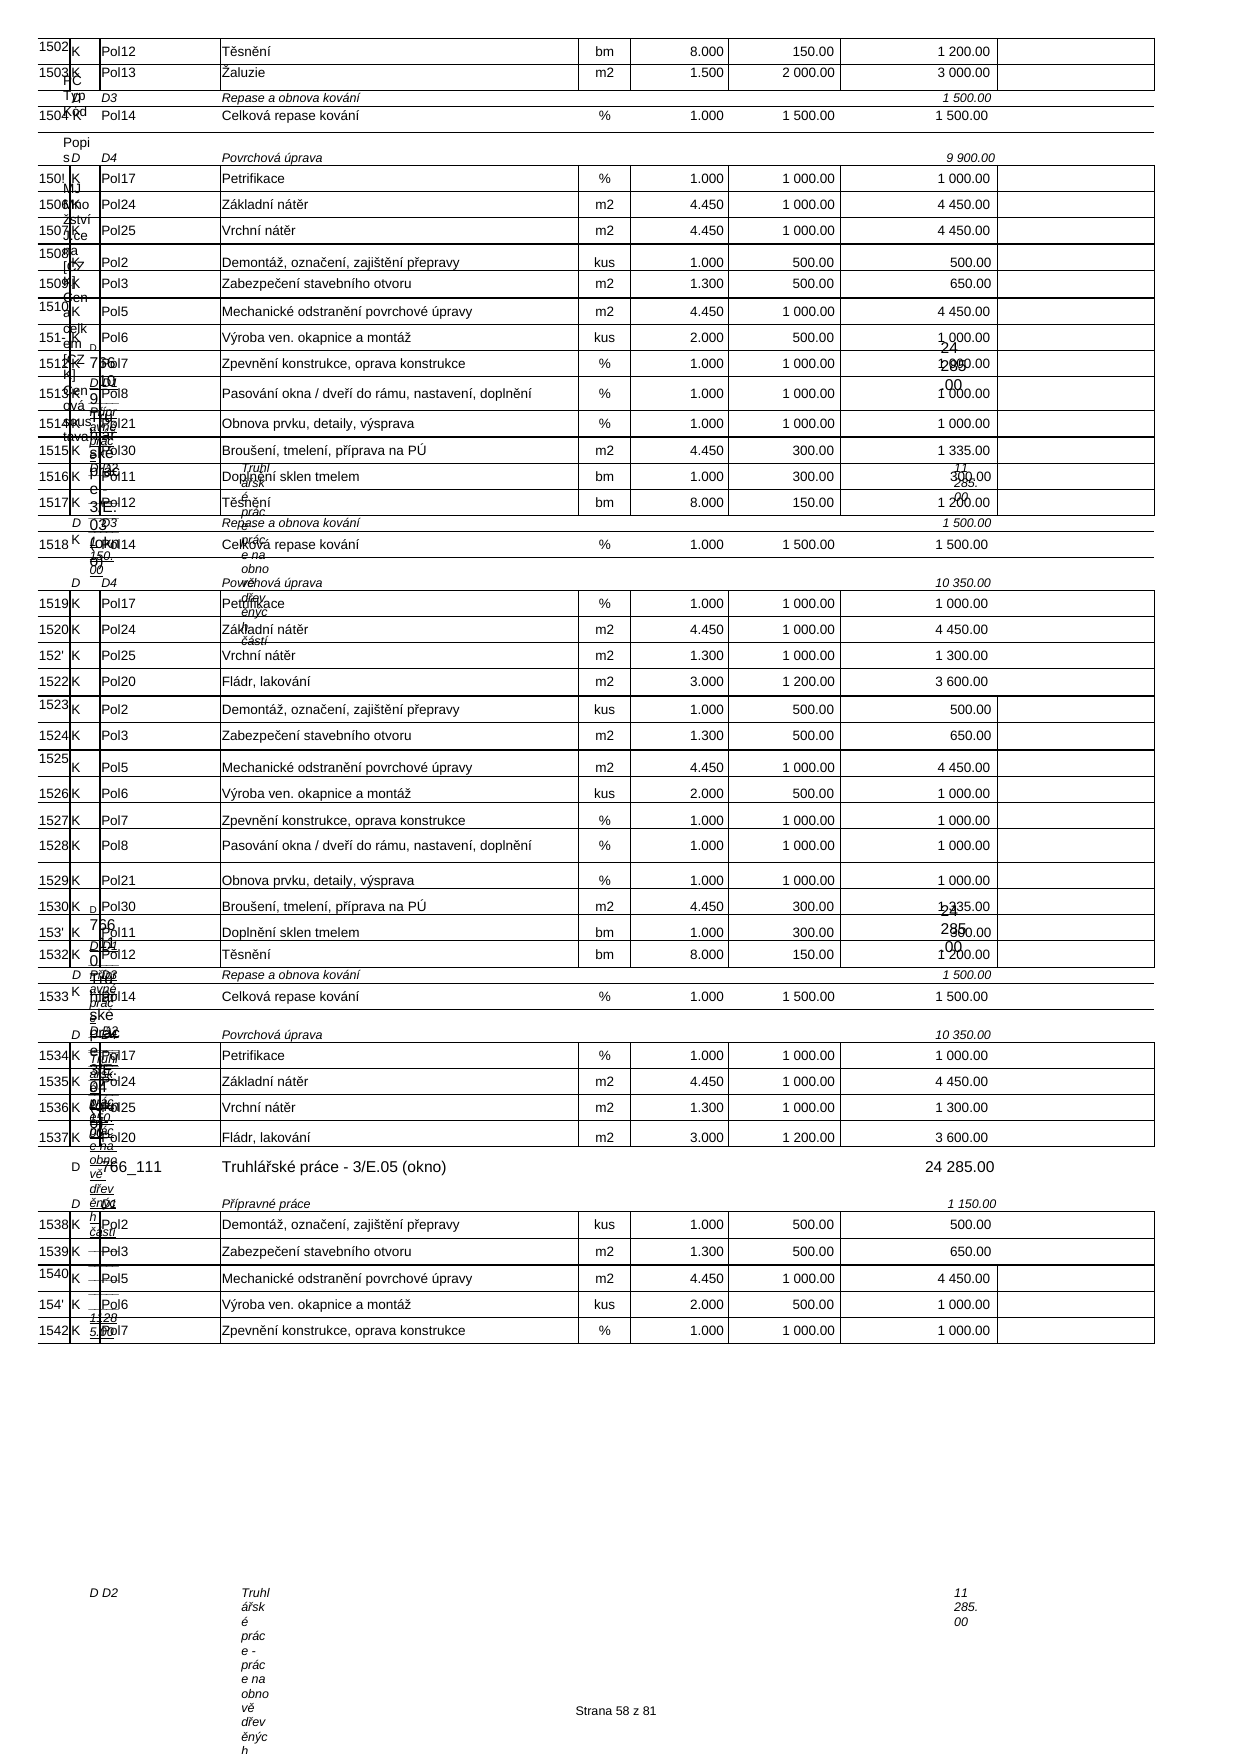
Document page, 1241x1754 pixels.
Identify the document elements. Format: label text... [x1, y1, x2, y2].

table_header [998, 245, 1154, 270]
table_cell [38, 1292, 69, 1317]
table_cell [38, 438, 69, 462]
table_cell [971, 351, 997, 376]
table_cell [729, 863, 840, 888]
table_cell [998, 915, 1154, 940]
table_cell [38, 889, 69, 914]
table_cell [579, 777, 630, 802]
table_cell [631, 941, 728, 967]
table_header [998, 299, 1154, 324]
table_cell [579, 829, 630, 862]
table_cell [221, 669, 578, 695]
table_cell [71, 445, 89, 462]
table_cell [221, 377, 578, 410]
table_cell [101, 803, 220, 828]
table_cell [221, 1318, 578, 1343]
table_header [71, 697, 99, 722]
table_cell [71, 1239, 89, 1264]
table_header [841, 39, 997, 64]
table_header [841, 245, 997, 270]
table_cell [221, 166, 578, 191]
text PČ Typ Kód Popis MJ Množství J.cena [CZK] Cena celkem [CZK] Cenová soustava [63, 72, 93, 445]
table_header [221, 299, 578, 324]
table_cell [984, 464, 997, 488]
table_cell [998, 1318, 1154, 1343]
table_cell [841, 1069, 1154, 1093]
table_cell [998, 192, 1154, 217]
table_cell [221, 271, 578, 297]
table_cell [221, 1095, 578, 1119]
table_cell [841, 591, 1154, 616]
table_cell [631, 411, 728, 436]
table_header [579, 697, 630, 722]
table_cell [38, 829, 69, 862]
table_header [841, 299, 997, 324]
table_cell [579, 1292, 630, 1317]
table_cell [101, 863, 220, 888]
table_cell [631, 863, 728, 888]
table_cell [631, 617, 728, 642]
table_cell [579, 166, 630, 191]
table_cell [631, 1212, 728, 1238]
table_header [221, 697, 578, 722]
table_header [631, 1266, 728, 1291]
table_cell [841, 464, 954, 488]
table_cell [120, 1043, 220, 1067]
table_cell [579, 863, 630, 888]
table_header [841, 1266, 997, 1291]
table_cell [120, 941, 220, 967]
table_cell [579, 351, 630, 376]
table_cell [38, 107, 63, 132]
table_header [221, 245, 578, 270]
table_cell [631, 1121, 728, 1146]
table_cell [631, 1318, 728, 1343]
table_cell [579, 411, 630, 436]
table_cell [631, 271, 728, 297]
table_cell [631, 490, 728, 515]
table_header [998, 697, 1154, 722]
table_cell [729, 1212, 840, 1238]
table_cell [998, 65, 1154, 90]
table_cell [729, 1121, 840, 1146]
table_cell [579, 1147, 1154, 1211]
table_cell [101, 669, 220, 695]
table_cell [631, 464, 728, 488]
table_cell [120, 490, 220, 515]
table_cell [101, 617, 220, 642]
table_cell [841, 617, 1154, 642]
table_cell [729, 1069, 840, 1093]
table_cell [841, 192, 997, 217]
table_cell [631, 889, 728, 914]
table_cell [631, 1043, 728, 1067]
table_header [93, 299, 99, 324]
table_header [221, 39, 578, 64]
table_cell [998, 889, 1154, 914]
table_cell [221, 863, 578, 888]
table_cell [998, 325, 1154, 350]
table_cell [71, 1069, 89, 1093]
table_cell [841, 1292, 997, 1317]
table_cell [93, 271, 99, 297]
text 24 285.00 [940, 902, 971, 956]
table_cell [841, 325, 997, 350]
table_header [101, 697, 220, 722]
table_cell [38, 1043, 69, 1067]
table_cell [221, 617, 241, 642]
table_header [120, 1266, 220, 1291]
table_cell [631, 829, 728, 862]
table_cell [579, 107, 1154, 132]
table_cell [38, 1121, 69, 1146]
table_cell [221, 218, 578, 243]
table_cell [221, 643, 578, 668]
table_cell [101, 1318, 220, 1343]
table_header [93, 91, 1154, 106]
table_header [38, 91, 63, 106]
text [241, 461, 271, 648]
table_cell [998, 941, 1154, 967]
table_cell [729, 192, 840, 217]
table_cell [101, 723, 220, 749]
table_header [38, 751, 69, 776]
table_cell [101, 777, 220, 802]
text 11 285.00 [954, 1586, 984, 1629]
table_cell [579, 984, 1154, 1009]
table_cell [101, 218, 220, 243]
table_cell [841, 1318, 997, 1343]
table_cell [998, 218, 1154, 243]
text D D2 [89, 461, 119, 476]
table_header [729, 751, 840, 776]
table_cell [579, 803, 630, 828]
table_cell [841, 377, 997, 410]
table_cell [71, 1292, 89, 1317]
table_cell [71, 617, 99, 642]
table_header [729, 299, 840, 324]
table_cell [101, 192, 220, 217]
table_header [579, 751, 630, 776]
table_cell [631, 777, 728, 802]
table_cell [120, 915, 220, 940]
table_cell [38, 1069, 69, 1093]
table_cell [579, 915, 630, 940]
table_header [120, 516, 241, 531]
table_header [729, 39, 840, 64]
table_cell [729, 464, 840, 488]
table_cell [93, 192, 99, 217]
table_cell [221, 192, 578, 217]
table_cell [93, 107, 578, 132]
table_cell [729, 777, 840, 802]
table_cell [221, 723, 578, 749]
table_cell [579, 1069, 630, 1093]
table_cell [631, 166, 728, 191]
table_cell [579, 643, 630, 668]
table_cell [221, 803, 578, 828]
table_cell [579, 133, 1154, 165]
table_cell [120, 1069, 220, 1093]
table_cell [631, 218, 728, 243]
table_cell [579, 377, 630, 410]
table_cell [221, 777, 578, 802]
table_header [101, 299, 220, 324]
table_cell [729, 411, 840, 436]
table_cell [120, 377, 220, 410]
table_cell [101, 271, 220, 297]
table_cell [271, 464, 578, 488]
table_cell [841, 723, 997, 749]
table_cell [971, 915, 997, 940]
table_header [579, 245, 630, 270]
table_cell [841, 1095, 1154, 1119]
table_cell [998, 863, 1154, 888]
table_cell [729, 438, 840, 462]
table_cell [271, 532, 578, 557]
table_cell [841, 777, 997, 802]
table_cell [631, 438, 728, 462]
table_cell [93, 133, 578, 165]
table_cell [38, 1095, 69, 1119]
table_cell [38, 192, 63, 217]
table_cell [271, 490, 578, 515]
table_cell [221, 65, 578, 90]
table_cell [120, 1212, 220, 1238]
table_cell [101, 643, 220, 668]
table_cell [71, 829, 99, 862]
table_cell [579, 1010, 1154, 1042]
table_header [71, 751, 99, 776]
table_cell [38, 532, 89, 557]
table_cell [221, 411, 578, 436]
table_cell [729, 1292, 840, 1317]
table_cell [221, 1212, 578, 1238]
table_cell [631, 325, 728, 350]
text Strana 58 z 81 [575, 1704, 657, 1718]
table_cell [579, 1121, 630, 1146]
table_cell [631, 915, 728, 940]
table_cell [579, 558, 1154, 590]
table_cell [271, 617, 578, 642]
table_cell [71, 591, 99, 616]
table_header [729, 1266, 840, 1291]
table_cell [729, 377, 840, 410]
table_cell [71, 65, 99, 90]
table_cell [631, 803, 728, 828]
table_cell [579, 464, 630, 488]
text Truhlářské práce - práce na obnově dřevěných částí [241, 1586, 271, 1754]
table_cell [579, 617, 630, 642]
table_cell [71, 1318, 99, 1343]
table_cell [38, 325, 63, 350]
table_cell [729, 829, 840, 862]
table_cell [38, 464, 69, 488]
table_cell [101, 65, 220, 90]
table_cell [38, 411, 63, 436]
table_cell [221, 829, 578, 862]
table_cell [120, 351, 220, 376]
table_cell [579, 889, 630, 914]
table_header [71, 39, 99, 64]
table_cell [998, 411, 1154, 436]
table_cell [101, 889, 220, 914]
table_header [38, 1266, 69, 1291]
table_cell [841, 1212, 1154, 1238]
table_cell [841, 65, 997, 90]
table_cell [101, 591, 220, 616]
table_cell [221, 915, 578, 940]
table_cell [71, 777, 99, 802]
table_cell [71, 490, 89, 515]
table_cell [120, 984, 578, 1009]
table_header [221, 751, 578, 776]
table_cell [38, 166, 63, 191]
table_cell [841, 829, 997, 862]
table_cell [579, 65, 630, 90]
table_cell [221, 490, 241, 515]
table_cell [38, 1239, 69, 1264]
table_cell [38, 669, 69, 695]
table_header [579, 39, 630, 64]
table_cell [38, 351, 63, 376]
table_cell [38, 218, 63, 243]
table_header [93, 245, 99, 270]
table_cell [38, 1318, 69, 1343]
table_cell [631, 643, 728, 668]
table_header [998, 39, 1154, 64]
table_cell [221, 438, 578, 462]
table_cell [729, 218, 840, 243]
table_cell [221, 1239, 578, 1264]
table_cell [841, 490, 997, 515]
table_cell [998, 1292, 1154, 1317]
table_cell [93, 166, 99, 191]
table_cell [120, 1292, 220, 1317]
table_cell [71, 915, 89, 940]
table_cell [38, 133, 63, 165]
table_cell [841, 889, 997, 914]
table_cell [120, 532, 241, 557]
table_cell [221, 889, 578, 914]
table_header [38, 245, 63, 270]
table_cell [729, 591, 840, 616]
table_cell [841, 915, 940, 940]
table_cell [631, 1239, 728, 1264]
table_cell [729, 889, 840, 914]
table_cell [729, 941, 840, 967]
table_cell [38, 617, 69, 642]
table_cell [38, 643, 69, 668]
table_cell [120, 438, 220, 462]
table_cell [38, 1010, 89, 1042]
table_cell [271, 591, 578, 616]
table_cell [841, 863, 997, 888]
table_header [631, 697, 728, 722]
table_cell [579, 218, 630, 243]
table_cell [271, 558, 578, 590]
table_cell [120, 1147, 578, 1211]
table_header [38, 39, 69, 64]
text D D2 [89, 1586, 119, 1600]
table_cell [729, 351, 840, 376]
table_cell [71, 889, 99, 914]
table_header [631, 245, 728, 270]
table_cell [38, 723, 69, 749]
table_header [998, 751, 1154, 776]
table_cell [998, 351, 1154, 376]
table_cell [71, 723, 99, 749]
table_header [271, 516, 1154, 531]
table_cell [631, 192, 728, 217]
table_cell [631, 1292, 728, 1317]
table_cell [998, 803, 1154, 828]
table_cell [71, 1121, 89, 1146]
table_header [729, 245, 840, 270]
text D D2 Truhlářské práce - práce na obnově dřevěných částí 11285.00 [89, 1023, 120, 1339]
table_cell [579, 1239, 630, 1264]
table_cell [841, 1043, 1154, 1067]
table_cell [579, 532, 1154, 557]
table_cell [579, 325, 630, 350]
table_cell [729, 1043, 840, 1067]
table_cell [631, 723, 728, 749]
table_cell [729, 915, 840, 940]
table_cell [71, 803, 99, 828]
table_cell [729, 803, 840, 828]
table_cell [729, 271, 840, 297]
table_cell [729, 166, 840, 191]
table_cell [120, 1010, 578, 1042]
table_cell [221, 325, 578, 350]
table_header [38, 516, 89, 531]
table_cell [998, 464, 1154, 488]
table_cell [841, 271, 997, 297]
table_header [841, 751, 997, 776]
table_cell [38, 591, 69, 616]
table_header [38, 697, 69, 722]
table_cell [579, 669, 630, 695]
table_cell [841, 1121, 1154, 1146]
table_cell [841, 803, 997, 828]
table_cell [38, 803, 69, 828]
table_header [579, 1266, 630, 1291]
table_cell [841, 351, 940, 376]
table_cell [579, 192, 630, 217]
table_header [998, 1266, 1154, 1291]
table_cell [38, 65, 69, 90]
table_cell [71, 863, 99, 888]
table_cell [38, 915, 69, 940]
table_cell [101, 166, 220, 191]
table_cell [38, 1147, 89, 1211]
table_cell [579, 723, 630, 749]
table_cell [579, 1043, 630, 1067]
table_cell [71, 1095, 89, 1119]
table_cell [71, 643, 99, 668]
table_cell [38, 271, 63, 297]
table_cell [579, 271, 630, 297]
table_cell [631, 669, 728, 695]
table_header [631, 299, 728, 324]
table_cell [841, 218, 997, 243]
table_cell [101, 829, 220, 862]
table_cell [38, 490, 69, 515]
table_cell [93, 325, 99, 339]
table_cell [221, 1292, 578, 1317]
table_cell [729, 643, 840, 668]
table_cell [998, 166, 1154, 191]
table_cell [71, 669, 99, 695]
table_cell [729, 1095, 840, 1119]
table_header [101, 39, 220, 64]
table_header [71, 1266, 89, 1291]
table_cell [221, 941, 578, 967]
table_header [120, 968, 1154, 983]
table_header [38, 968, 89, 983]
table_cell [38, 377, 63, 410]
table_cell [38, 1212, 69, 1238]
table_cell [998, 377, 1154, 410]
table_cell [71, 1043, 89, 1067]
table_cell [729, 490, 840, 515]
text D D1 Přípravné práce 1 150.00 [89, 376, 120, 577]
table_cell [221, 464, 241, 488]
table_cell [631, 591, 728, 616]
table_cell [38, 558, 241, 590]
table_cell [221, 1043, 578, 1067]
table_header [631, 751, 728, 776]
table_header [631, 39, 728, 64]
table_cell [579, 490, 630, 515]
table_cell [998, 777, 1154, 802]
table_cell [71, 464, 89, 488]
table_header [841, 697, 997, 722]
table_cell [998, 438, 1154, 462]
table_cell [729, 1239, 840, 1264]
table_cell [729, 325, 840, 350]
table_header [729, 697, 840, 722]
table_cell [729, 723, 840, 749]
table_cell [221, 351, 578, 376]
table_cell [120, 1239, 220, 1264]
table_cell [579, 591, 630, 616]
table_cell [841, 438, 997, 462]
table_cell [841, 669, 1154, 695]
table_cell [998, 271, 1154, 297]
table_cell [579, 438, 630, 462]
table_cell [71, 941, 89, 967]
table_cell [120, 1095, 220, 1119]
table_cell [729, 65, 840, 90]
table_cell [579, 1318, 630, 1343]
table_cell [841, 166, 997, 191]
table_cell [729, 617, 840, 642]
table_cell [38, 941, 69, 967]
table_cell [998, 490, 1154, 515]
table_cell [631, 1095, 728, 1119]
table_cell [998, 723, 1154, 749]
text 11 285.00 [954, 461, 984, 504]
text D D1 Přípravné práce 1 150.00 [89, 939, 120, 1023]
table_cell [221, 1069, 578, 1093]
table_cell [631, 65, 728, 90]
text 24 285.00 [940, 339, 971, 393]
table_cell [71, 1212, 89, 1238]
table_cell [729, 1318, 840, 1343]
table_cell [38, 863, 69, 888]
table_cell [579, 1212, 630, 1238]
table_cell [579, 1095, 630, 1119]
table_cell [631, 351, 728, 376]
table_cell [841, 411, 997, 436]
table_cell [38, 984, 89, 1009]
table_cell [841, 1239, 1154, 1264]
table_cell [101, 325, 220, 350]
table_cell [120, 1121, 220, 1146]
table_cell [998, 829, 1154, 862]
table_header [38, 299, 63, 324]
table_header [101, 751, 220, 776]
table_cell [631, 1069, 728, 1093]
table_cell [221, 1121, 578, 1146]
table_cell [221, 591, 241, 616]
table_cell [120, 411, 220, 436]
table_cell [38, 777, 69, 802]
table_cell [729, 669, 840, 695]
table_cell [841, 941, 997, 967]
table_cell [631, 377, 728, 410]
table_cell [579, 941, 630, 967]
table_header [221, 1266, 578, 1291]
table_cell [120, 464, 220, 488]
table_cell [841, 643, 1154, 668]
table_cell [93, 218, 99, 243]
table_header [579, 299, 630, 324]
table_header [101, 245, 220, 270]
